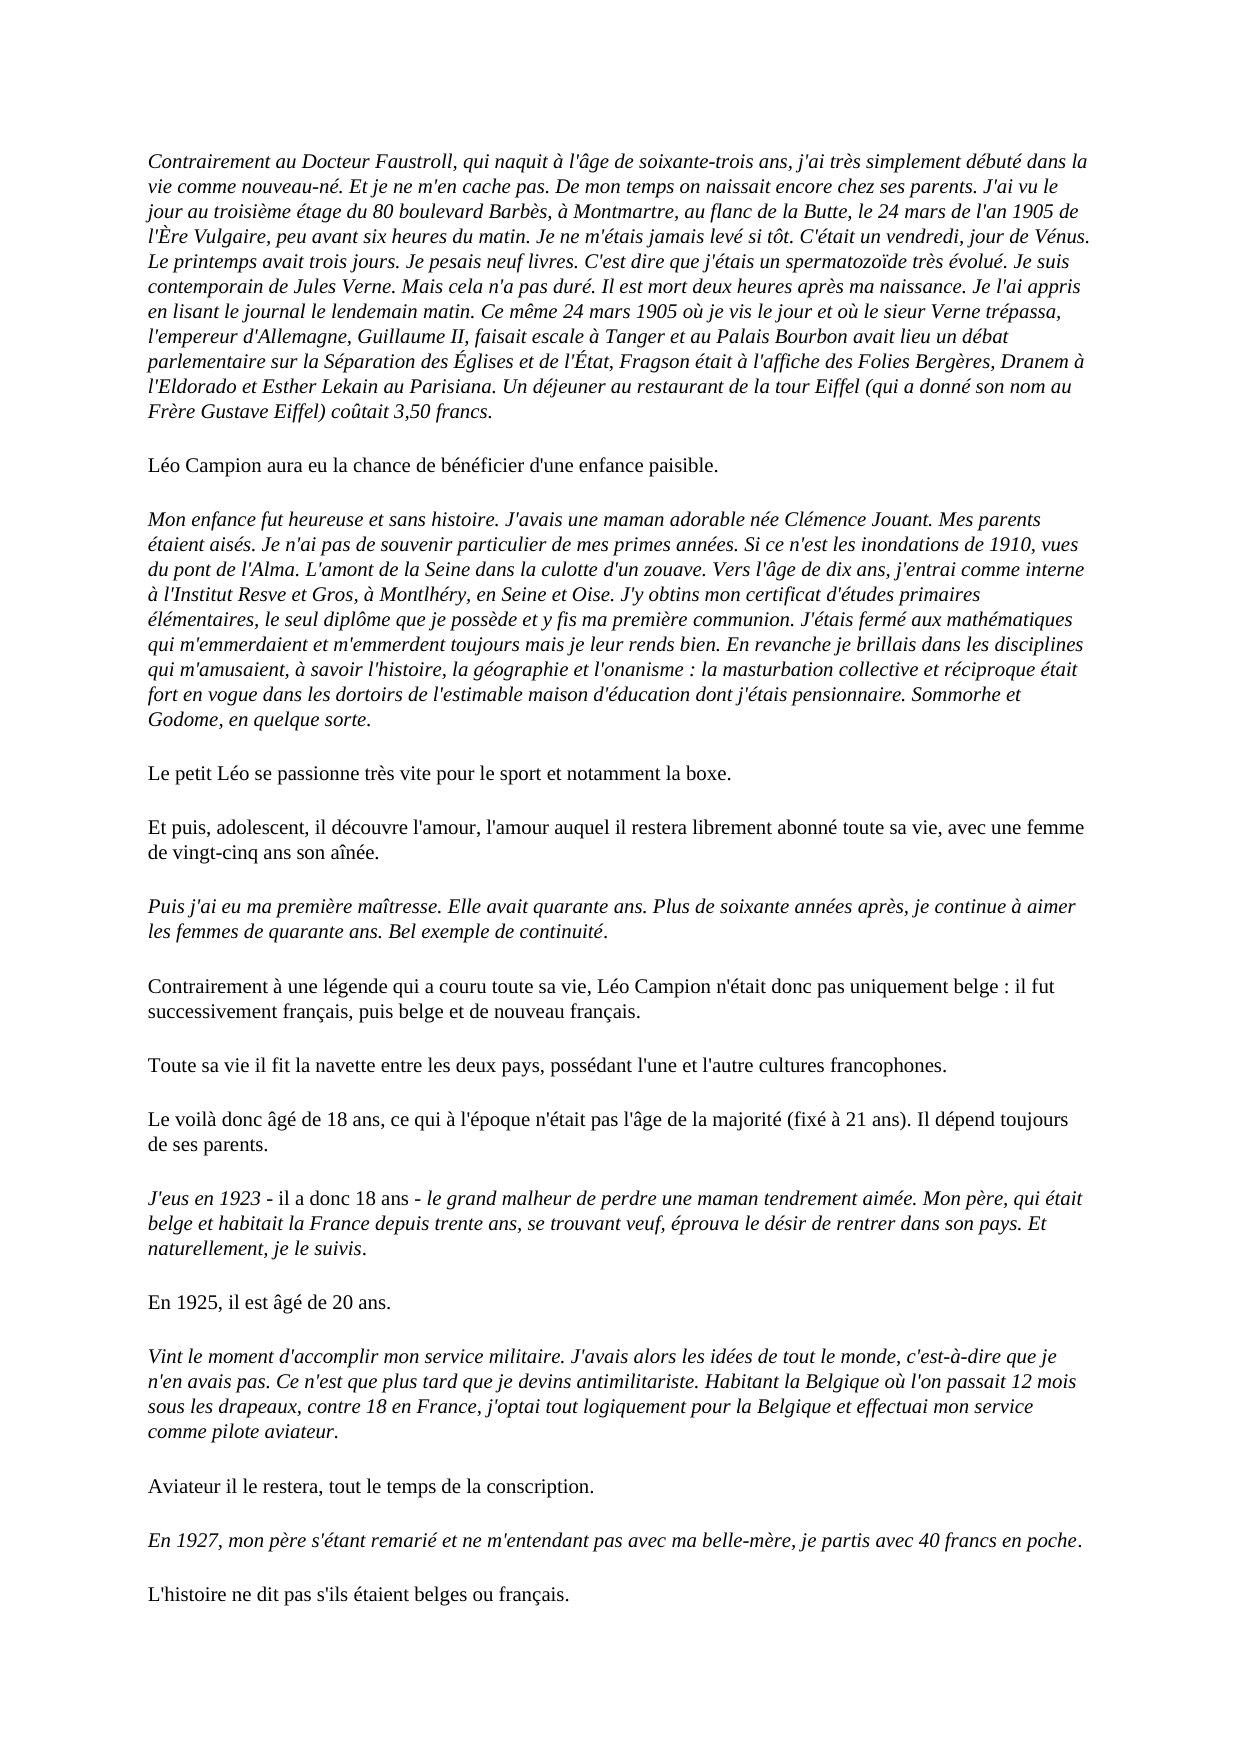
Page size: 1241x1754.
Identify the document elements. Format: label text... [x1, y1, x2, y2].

text En 1927, mon père s'étant remarié et ne m'entendant pas avec ma belle-mère, je partis avec 40 francs en poche. [148, 1527, 1093, 1552]
text Le voilà donc âgé de 18 ans, ce qui à l'époque n'était pas l'âge de la majorité (fixé à 21 ans). Il dépend toujours de ses parents. [148, 1106, 1093, 1156]
text Aviateur il le restera, tout le temps de la conscription. [148, 1473, 1093, 1498]
text Vint le moment d'accomplir mon service militaire. J'avais alors les idées de tout le monde, c'est-à-dire que je n'en avais pas. Ce n'est que plus tard que je devins antimilitariste. Habitant la Belgique où l'on passait 12 mois sous les drapeaux, contre 18 en France, j'optai tout logiquement pour la Belgique et effectuai mon service comme pilote aviateur. [148, 1343, 1093, 1443]
text En 1925, il est âgé de 20 ans. [148, 1289, 1093, 1314]
text Le petit Léo se passionne très vite pour le sport et notamment la boxe. [148, 760, 1093, 785]
text Toute sa vie il fit la navette entre les deux pays, possédant l'une et l'autre cultures francophones. [148, 1052, 1093, 1077]
text Et puis, adolescent, il découvre l'amour, l'amour auquel il restera librement abonné toute sa vie, avec une femme de vingt-cinq ans son aînée. [148, 814, 1093, 864]
text Contrairement à une légende qui a couru toute sa vie, Léo Campion n'était donc pas uniquement belge : il fut successivement français, puis belge et de nouveau français. [148, 973, 1093, 1023]
text Contrairement au Docteur Faustroll, qui naquit à l'âge de soixante-trois ans, j'ai très simplement débuté dans la vie comme nouveau-né. Et je ne m'en cache pas. De mon temps on naissait encore chez ses parents. J'ai vu le jour au troisième étage du 80 boulevard Barbès, à Montmartre, au flanc de la Butte, le 24 mars de l'an 1905 de l'Ère Vulgaire, peu avant six heures du matin. Je ne m'étais jamais levé si tôt. C'était un vendredi, jour de Vénus. Le printemps avait trois jours. Je pesais neuf livres. C'est dire que j'étais un spermatozoïde très évolué. Je suis contemporain de Jules Verne. Mais cela n'a pas duré. Il est mort deux heures après ma naissance. Je l'ai appris en lisant le journal le lendemain matin. Ce même 24 mars 1905 où je vis le jour et où le sieur Verne trépassa, l'empereur d'Allemagne, Guillaume II, faisait escale à Tanger et au Palais Bourbon avait lieu un débat parlementaire sur la Séparation des Églises et de l'État, Fragson était à l'affiche des Folies Bergères, Dranem à l'Eldorado et Esther Lekain au Parisiana. Un déjeuner au restaurant de la tour Eiffel (qui a donné son nom au Frère Gustave Eiffel) coûtait 3,50 francs. [148, 148, 1093, 423]
text J'eus en 1923 - il a donc 18 ans - le grand malheur de perdre une maman tendrement aimée. Mon père, qui était belge et habitait la France depuis trente ans, se trouvant veuf, éprouva le désir de rentrer dans son pays. Et naturellement, je le suivis. [148, 1185, 1093, 1260]
text L'histoire ne dit pas s'ils étaient belges ou français. [148, 1581, 1093, 1606]
text Mon enfance fut heureuse et sans histoire. J'avais une maman adorable née Clémence Jouant. Mes parents étaient aisés. Je n'ai pas de souvenir particulier de mes primes années. Si ce n'est les inondations de 1910, vues du pont de l'Alma. L'amont de la Seine dans la culotte d'un zouave. Vers l'âge de dix ans, j'entrai comme interne à l'Institut Resve et Gros, à Montlhéry, en Seine et Oise. J'y obtins mon certificat d'études primaires élémentaires, le seul diplôme que je possède et y fis ma première communion. J'étais fermé aux mathématiques qui m'emmerdaient et m'emmerdent toujours mais je leur rends bien. En revanche je brillais dans les disciplines qui m'amusaient, à savoir l'histoire, la géographie et l'onanisme : la masturbation collective et réciproque était fort en vogue dans les dortoirs de l'estimable maison d'éducation dont j'étais pensionnaire. Sommorhe et Godome, en quelque sorte. [148, 506, 1093, 731]
text Puis j'ai eu ma première maîtresse. Elle avait quarante ans. Plus de soixante années après, je continue à aimer les femmes de quarante ans. Bel exemple de continuité. [148, 893, 1093, 943]
text Léo Campion aura eu la chance de bénéficier d'une enfance paisible. [148, 452, 1093, 477]
